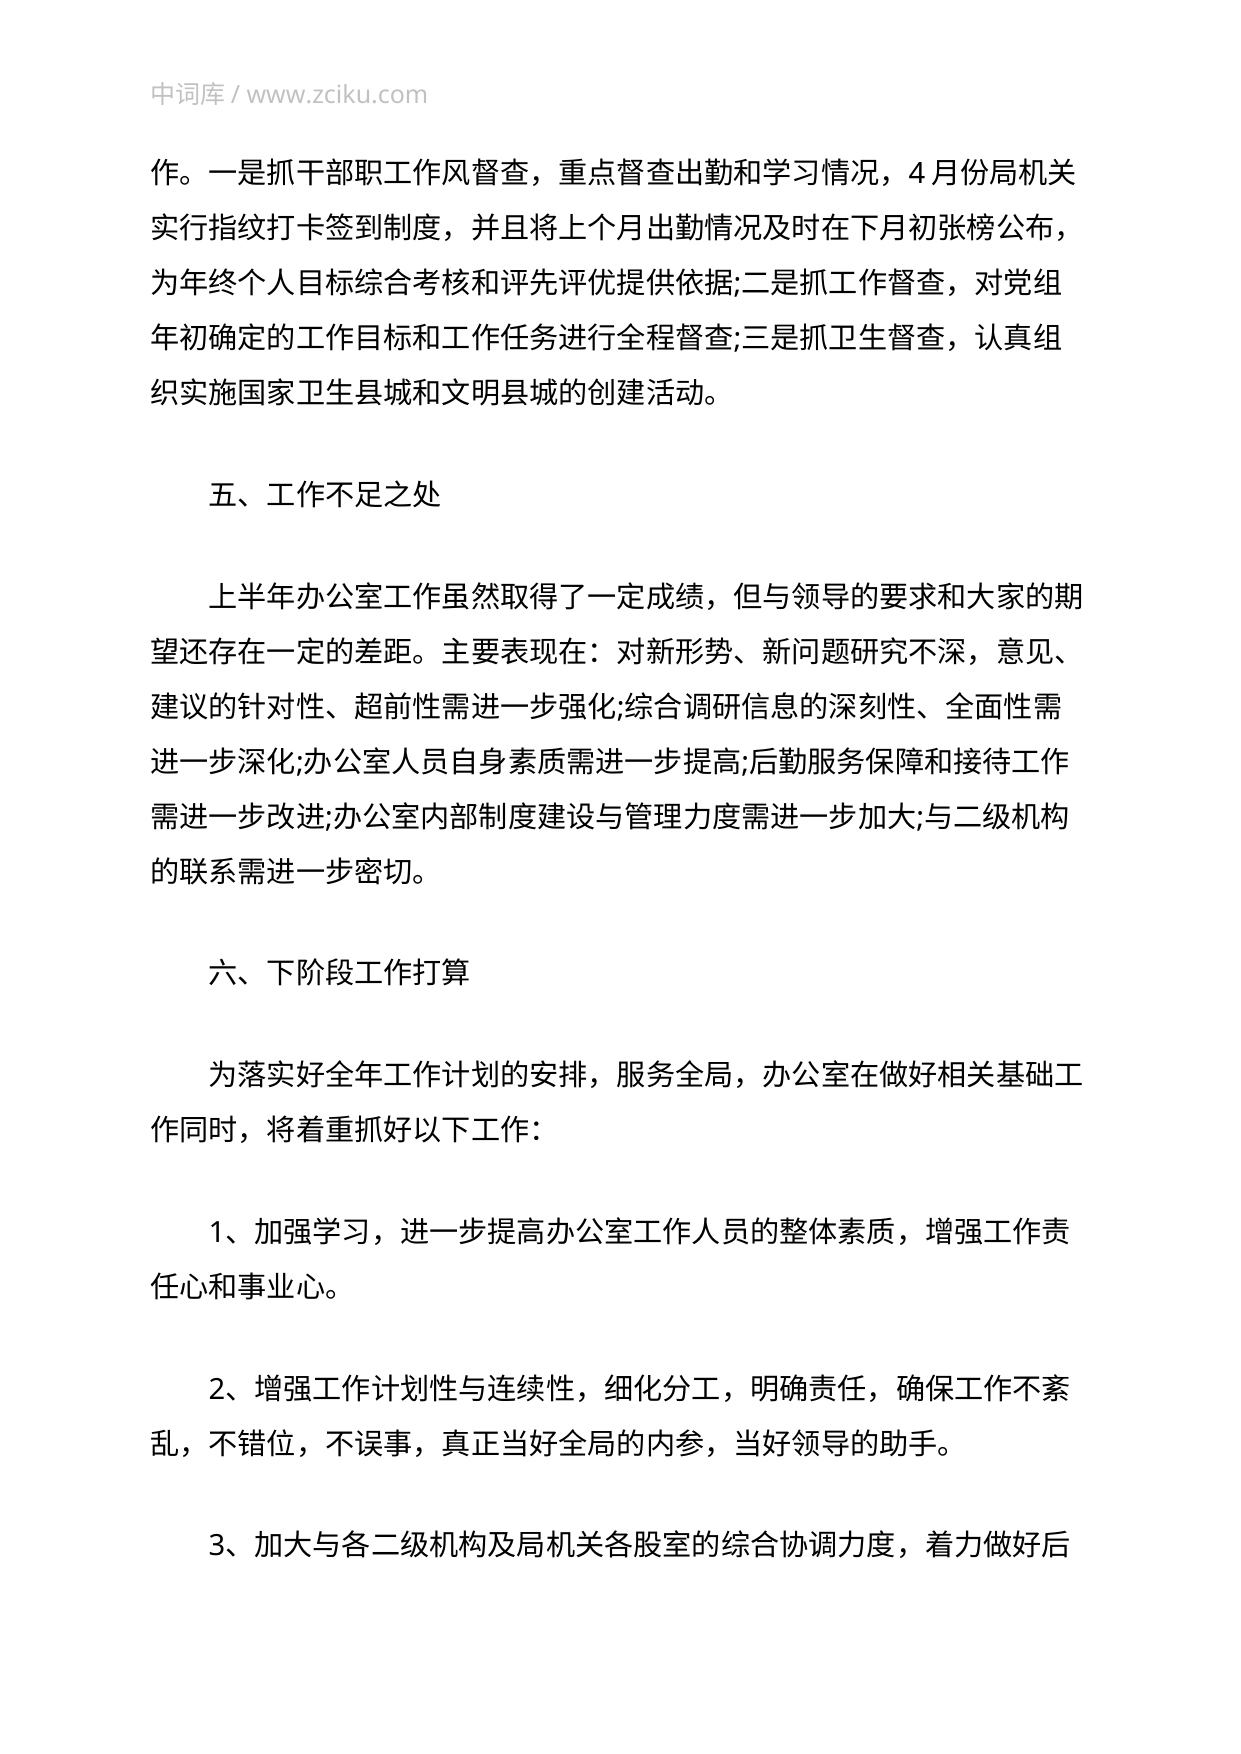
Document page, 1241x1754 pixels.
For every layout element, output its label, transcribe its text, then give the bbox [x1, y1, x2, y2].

text 六、下阶段工作打算 [150, 950, 1090, 992]
text 1、加强学习，进一步提高办公室工作人员的整体素质，增强工作责任心和事业心。 [150, 1208, 1090, 1306]
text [150, 150, 1090, 412]
text 上半年办公室工作虽然取得了一定成绩，但与领导的要求和大家的期望还存在一定的差距。主要表现在：对新形势、新问题研究不深，意见、建议的针对性、超前性需进一步强化;综合调研信息的深刻性、全面性需进一步深化;办公室人员自身素质需进一步提高;后勤服务保障和接待工作需进一步改进;办公室内部制度建设与管理力度需进一步加大;与二级机构的联系需进一步密切。 [150, 573, 1090, 891]
text 为落实好全年工作计划的安排，服务全局，办公室在做好相关基础工作同时，将着重抓好以下工作： [150, 1052, 1090, 1149]
text 五、工作不足之处 [150, 472, 1090, 514]
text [150, 1522, 1090, 1564]
text 2、增强工作计划性与连续性，细化分工，明确责任，确保工作不紊乱，不错位，不误事，真正当好全局的内参，当好领导的助手。 [150, 1365, 1090, 1462]
